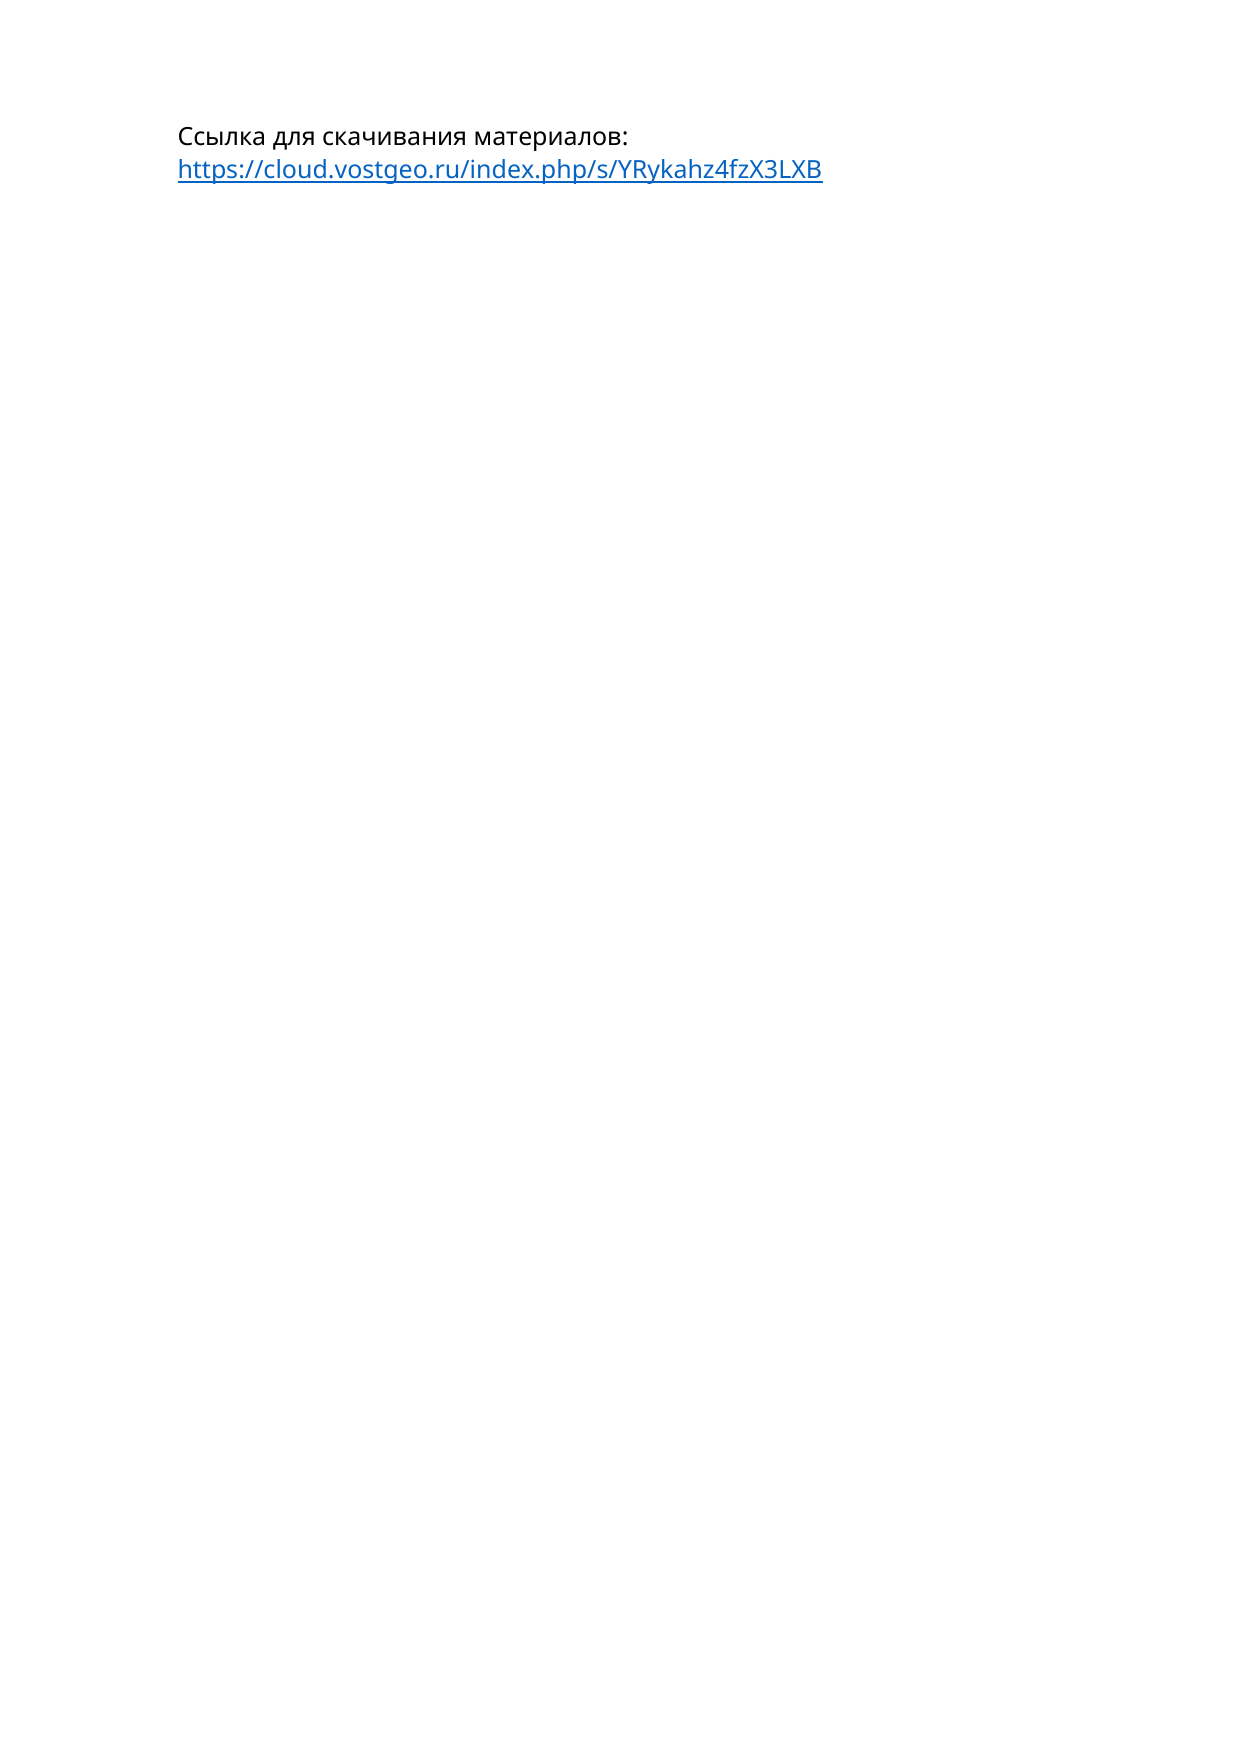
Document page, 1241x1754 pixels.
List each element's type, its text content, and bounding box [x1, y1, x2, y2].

text https://cloud.vostgeo.ru/index.php/s/YRykahz4fzX3LXB [177, 152, 1152, 186]
text Ссылка для скачивания материалов: [177, 118, 1152, 152]
